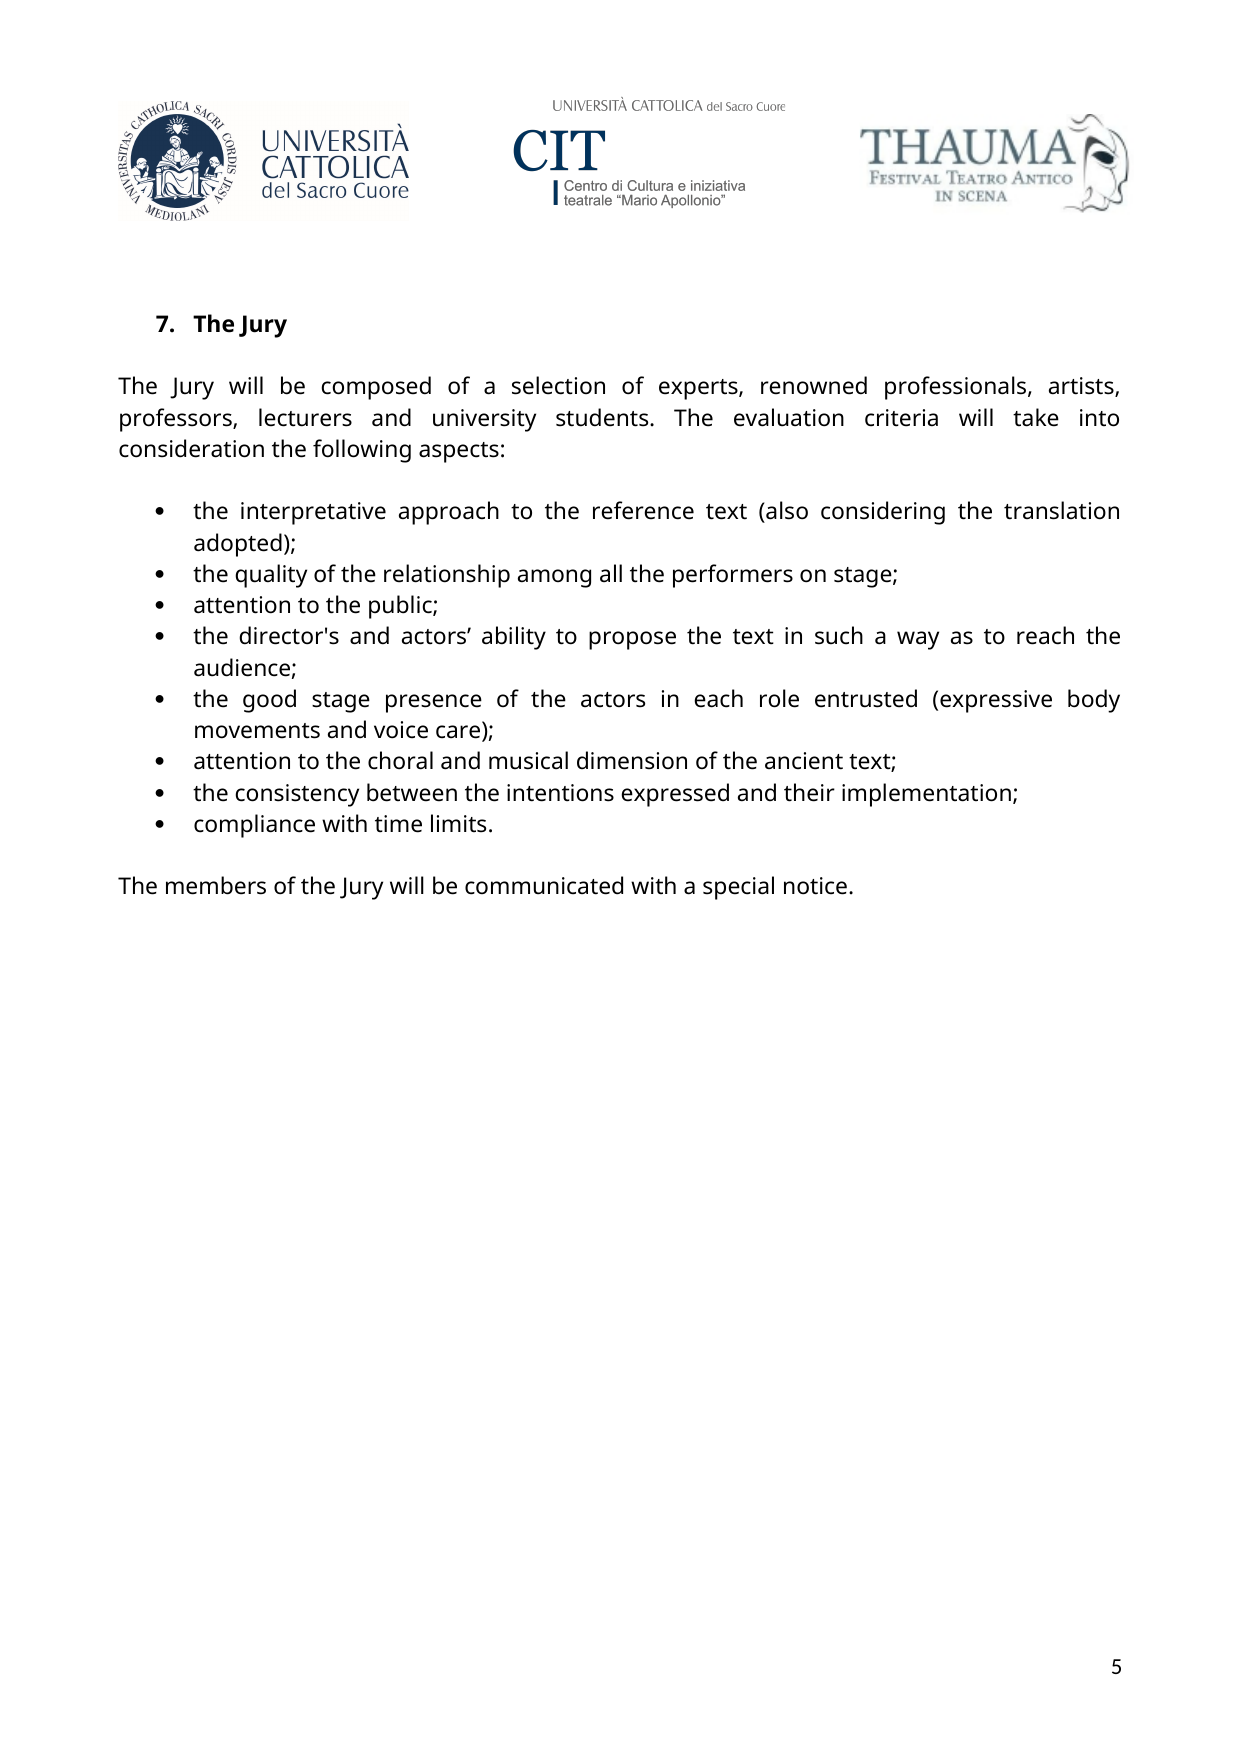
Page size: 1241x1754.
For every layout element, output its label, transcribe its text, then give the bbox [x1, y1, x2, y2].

picture [118, 101, 409, 221]
list attention to the public; [156, 589, 1122, 620]
text The members of the Jury will be communicated with a special notice. [118, 870, 1122, 901]
list the quality of the relationship among all the performers on stage; [156, 558, 1122, 589]
picture [430, 79, 786, 210]
list The Jury [156, 308, 1122, 339]
text The Jury will be composed of a selection of experts, renowned professionals, artists, professors, lecturers and university students. The evaluation criteria will take into consideration the following aspects: [118, 370, 1122, 464]
list compliance with time limits. [156, 808, 1122, 839]
picture [859, 114, 1137, 219]
list attention to the choral and musical dimension of the ancient text; [156, 745, 1122, 776]
list the director's and actors’ ability to propose the text in such a way as to reach the audience; [156, 620, 1122, 683]
list the consistency between the intentions expressed and their implementation; [156, 776, 1122, 808]
list the interpretative approach to the reference text (also considering the translation adopted); [156, 495, 1122, 558]
list the good stage presence of the actors in each role entrusted (expressive body movements and voice care); [156, 683, 1122, 745]
